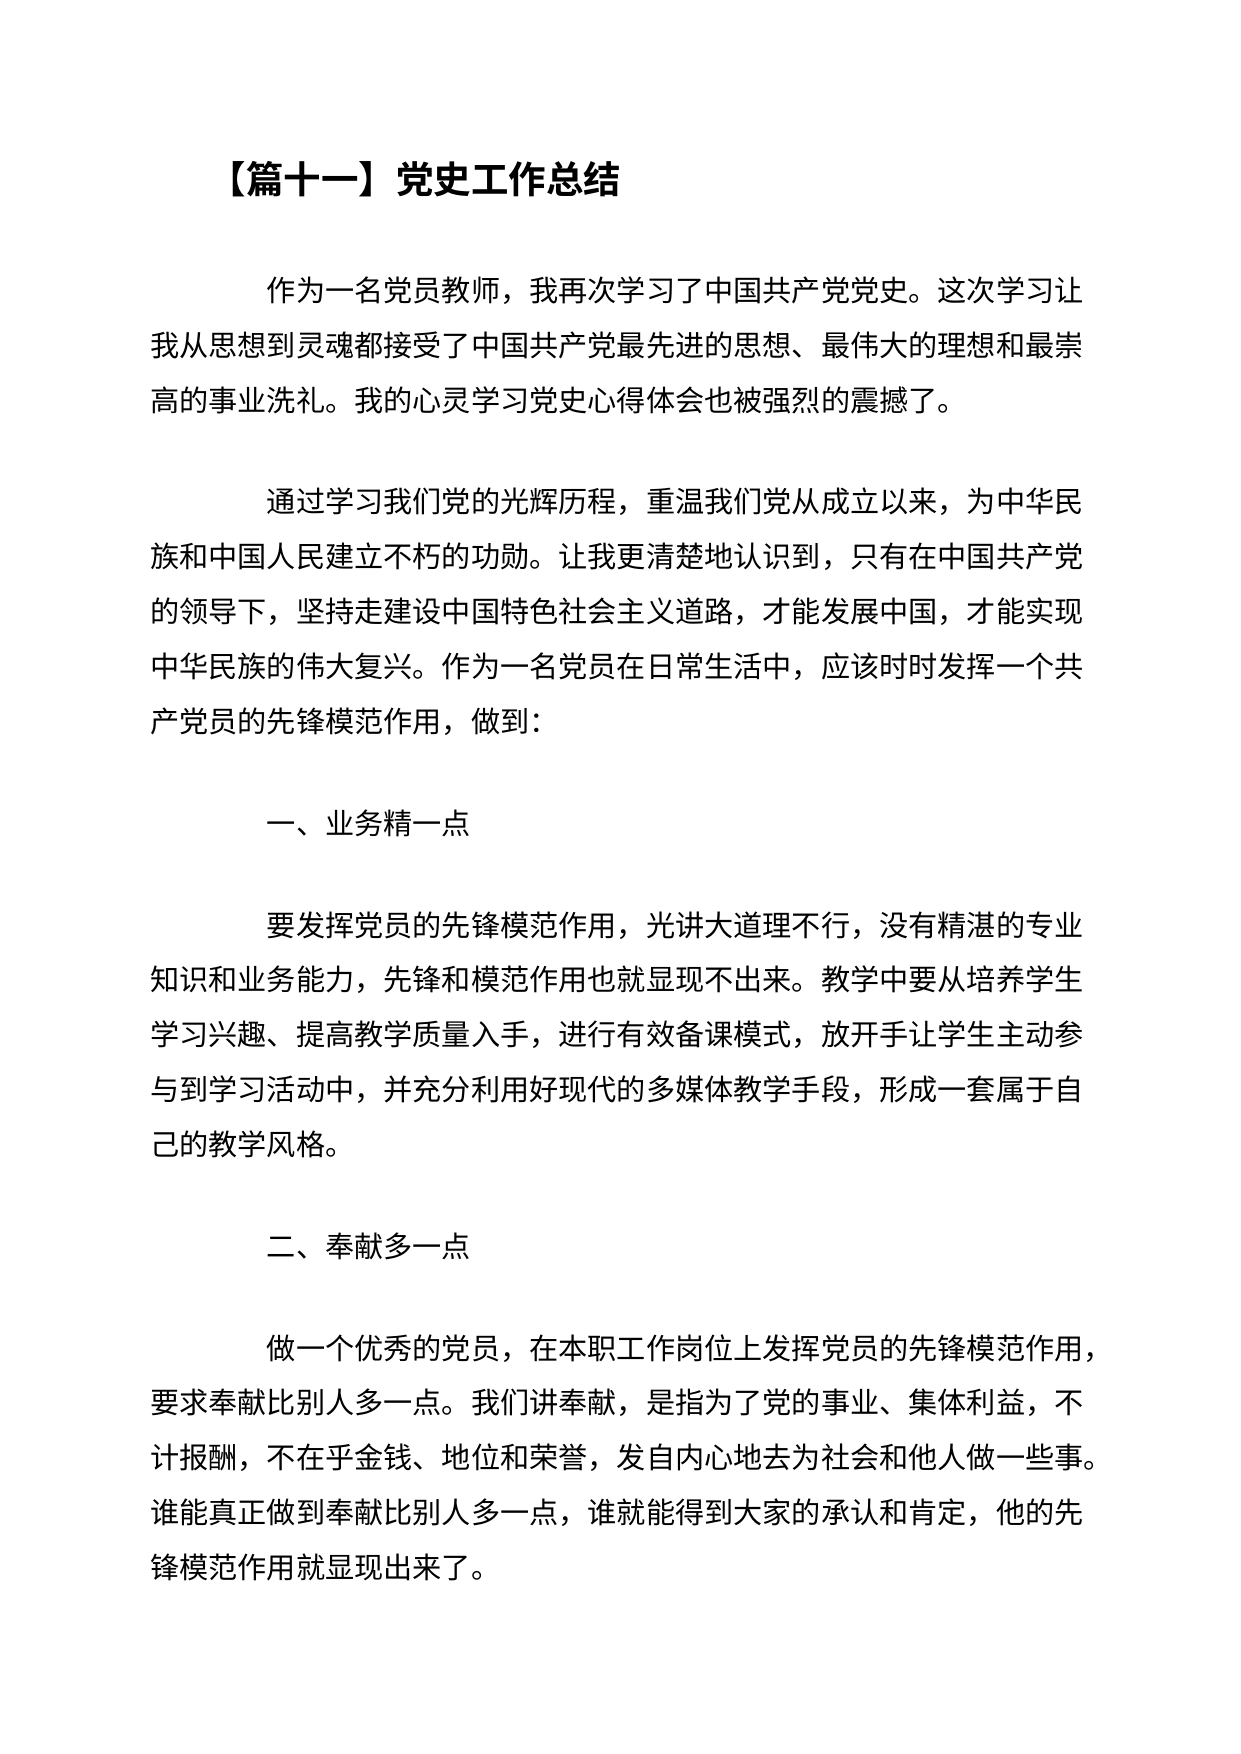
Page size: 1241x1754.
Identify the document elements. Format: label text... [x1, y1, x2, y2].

text 要发挥党员的先锋模范作用，光讲大道理不行，没有精湛的专业知识和业务能力，先锋和模范作用也就显现不出来。教学中要从培养学生学习兴趣、提高教学质量入手，进行有效备课模式，放开手让学生主动参与到学习活动中，并充分利用好现代的多媒体教学手段，形成一套属于自己的教学风格。 [150, 902, 1090, 1164]
text 作为一名党员教师，我再次学习了中国共产党党史。这次学习让我从思想到灵魂都接受了中国共产党最先进的思想、最伟大的理想和最崇高的事业洗礼。我的心灵学习党史心得体会也被强烈的震撼了。 [150, 267, 1090, 419]
text 通过学习我们党的光辉历程，重温我们党从成立以来，为中华民族和中国人民建立不朽的功勋。让我更清楚地认识到，只有在中国共产党的领导下，坚持走建设中国特色社会主义道路，才能发展中国，才能实现中华民族的伟大复兴。作为一名党员在日常生活中，应该时时发挥一个共产党员的先锋模范作用，做到： [150, 479, 1090, 741]
text 做一个优秀的党员，在本职工作岗位上发挥党员的先锋模范作用，要求奉献比别人多一点。我们讲奉献，是指为了党的事业、集体利益，不计报酬，不在乎金钱、地位和荣誉，发自内心地去为社会和他人做一些事。谁能真正做到奉献比别人多一点，谁就能得到大家的承认和肯定，他的先锋模范作用就显现出来了。 [150, 1325, 1090, 1587]
text 【篇十一】党史工作总结 [150, 150, 1090, 204]
text 二、奉献多一点 [150, 1223, 1090, 1266]
text 一、业务精一点 [150, 800, 1090, 843]
